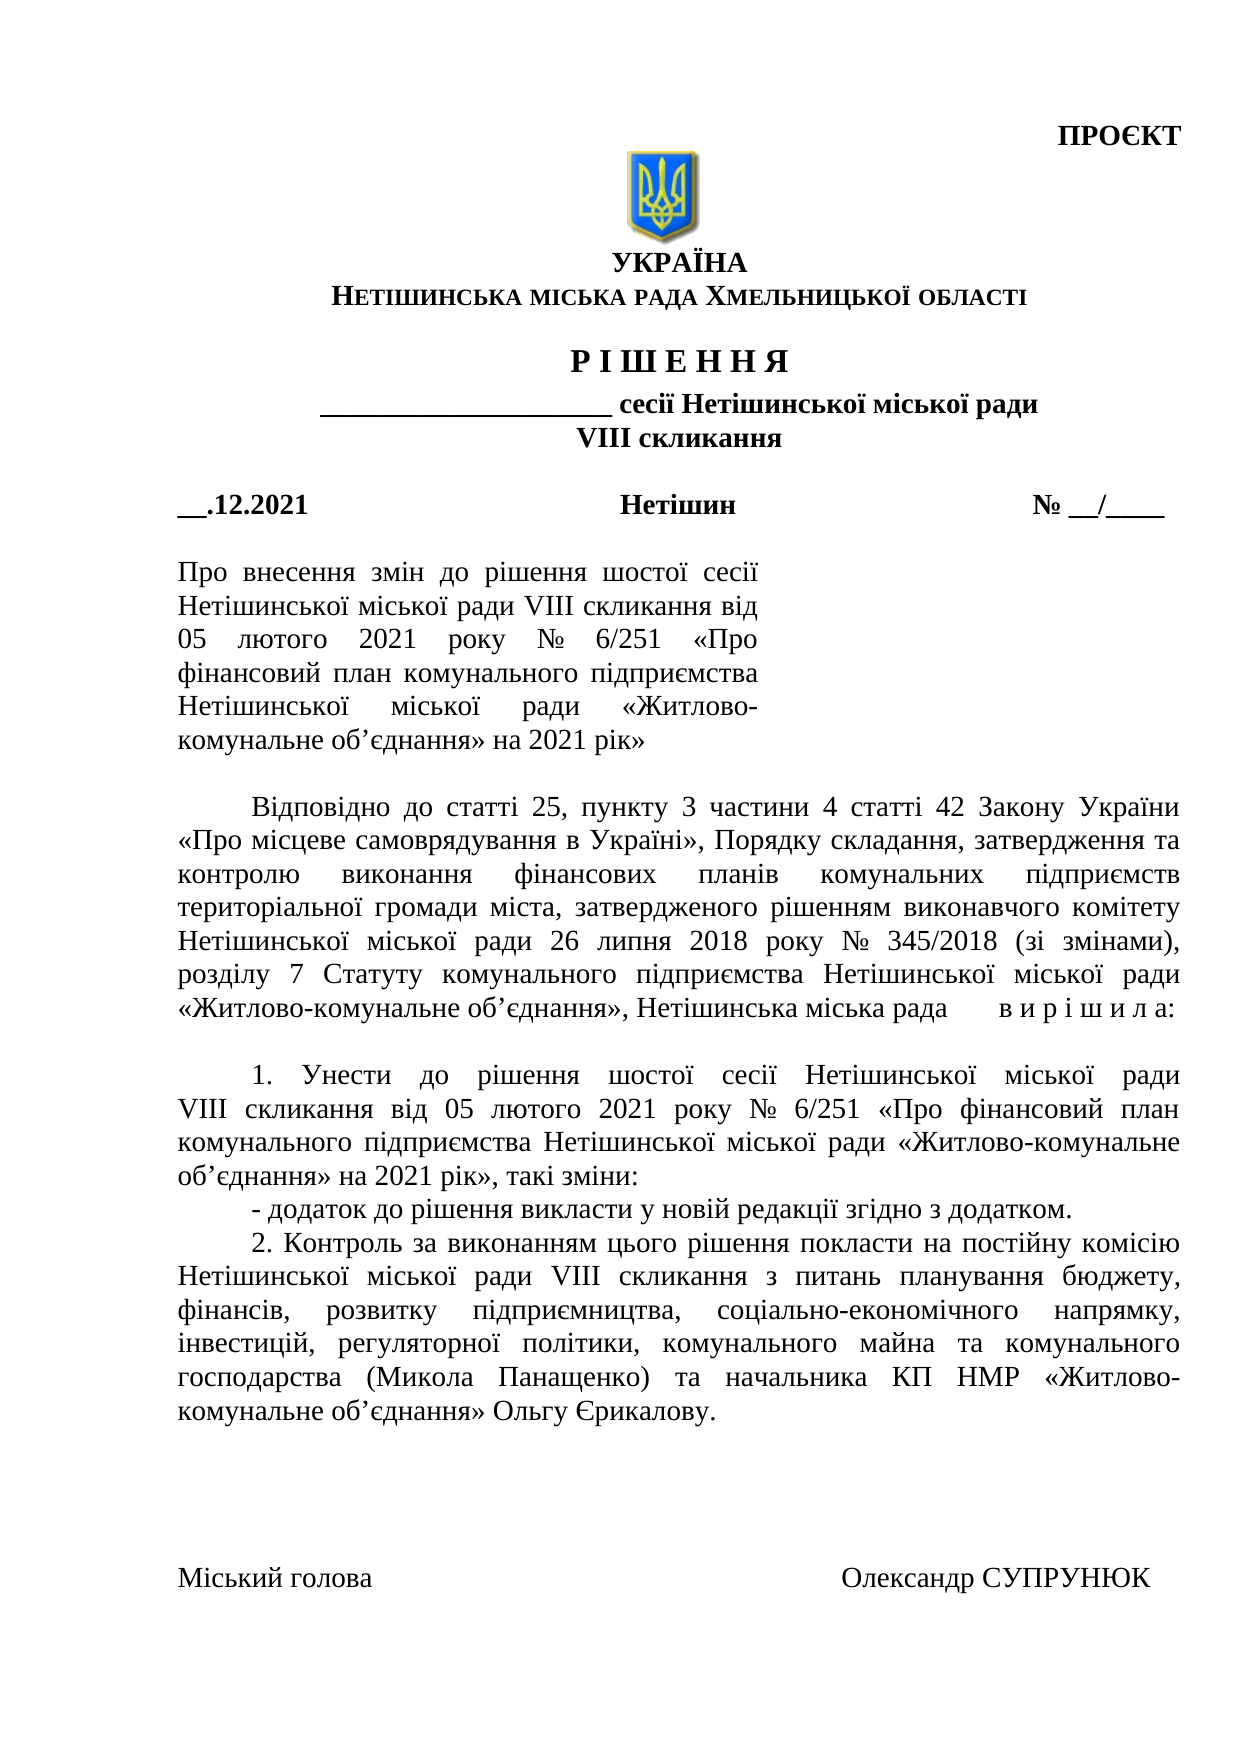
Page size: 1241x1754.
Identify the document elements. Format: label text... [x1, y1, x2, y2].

text VІІІ скликання [177, 420, 1181, 453]
text Р І Ш Е Н Н Я [177, 341, 1181, 379]
text ____________________ сесії Нетішинської міської ради [177, 386, 1181, 420]
text 1. Унести до рішення шостої сесії Нетішинської міської ради VІІІ скликання від 05 лютого 2021 року № 6/251 «Про фінансовий план комунального підприємства Нетішинської міської ради «Житлово-комунальне об’єднання» на 2021 рік», такі зміни: [177, 1057, 1181, 1191]
text - додаток до рішення викласти у новій редакції згідно з додатком. [177, 1191, 1181, 1225]
text ПРОЄКТ [177, 118, 1181, 152]
text Нетішинська міська рада Хмельницької області [177, 278, 1181, 312]
text __.12.2021 Нетішин № __/____ [177, 487, 1181, 521]
text УКРАЇНА [177, 152, 1181, 278]
text Відповідно до статті 25, пункту 3 частини 4 статті 42 Закону України «Про місцеве самоврядування в Україні», Порядку складання, затвердження та контролю виконання фінансових планів комунальних підприємств територіальної громади міста, затвердженого рішенням виконавчого комітету Нетішинської міської ради 26 липня 2018 року № 345/2018 (зі змінами), розділу 7 Статуту комунального підприємства Нетішинської міської ради «Житлово-комунальне об’єднання», Нетішинська міська рада в и р і ш и л а: [177, 789, 1181, 1024]
text 2. Контроль за виконанням цього рішення покласти на постійну комісію Нетішинської міської ради VІІІ скликання з питань планування бюджету, фінансів, розвитку підприємництва, соціально-економічного напрямку, інвестицій, регуляторної політики, комунального майна та комунального господарства (Микола Панащенко) та начальника КП НМР «Житлово-комунальне об’єднання» Ольгу Єрикалову. [177, 1225, 1181, 1426]
picture [627, 151, 701, 245]
text Міський голова Олександр СУПРУНЮК [177, 1560, 1181, 1594]
text Про внесення змін до рішення шостої сесії Нетішинської міської ради VІІІ скликання від 05 лютого 2021 року № 6/251 «Про фінансовий план комунального підприємства Нетішинської міської ради «Житлово-комунальне об’єднання» на 2021 рік» [177, 554, 758, 755]
